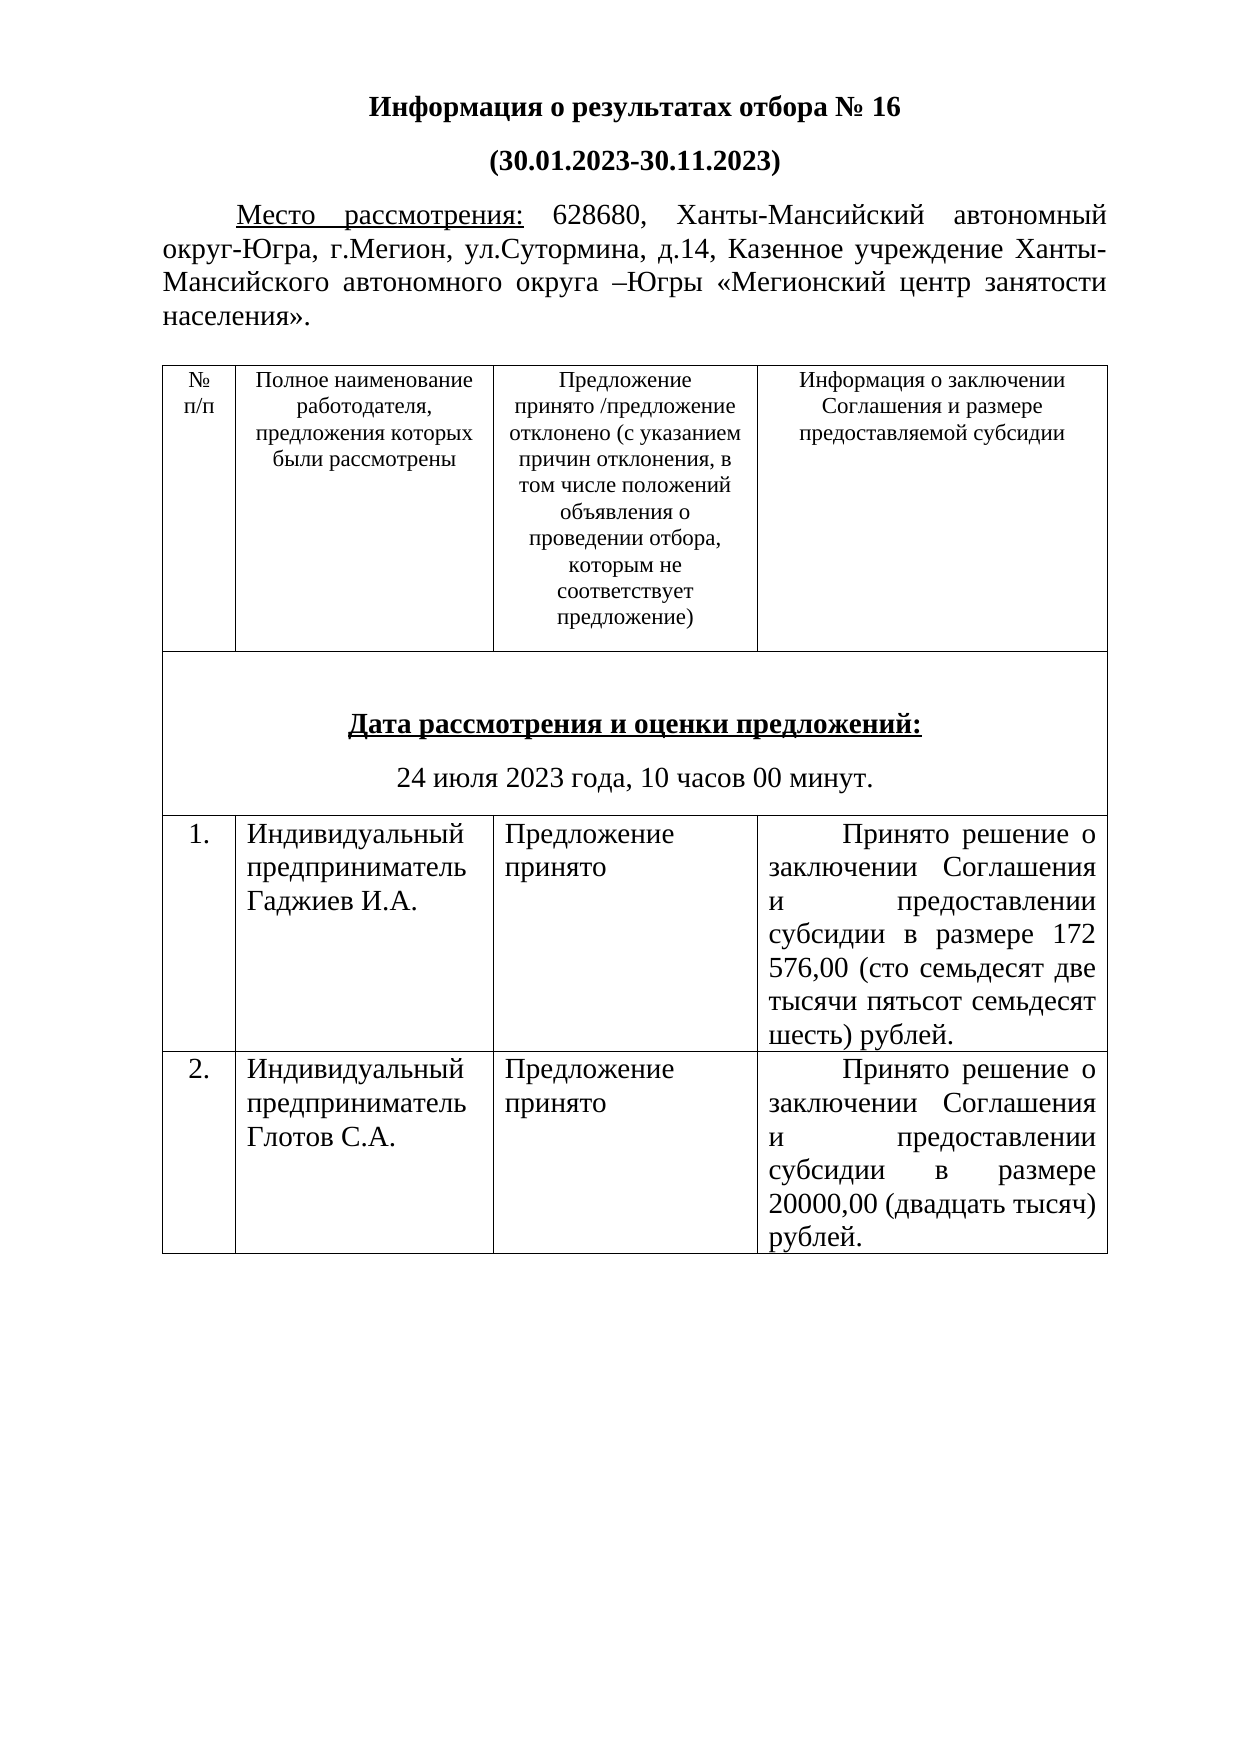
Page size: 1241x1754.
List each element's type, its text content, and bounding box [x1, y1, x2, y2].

table_header № п/п [163, 366, 235, 651]
table_cell 2. [163, 1052, 235, 1253]
table_cell Принято решение о заключении Соглашения и предоставлении субсидии в размере 20000,00 (двадцать тысяч) рублей. [758, 1052, 1107, 1253]
table_cell Предложение принято [494, 816, 757, 1051]
table_header Полное наименование работодателя, предложения которых были рассмотрены [236, 366, 493, 651]
text Информация о результатах отбора № 16 [162, 89, 1107, 122]
table_cell Дата рассмотрения и оценки предложений: 24 июля 2023 года, 10 часов 00 минут. [163, 652, 1107, 815]
table_cell Принято решение о заключении Соглашения и предоставлении субсидии в размере 172 576,00 (сто семьдесят две тысячи пятьсот семьдесят шесть) рублей. [758, 816, 1107, 1051]
table_cell Индивидуальный предприниматель Глотов С.А. [236, 1052, 493, 1253]
table_cell 1. [163, 816, 235, 1051]
table_cell Предложение принято [494, 1052, 757, 1253]
text (30.01.2023-30.11.2023) [162, 143, 1107, 177]
table_header Предложение принято /предложение отклонено (с указанием причин отклонения, в том числе положений объявления о проведении отбора, которым не соответствует предложение) [494, 366, 757, 651]
text Место рассмотрения: 628680, Ханты-Мансийский автономный округ-Югра, г.Мегион, ул.Сутормина, д.14, Казенное учреждение Ханты-Мансийского автономного округа –Югры «Мегионский центр занятости населения». [162, 197, 1107, 332]
table_cell Индивидуальный предприниматель Гаджиев И.А. [236, 816, 493, 1051]
table_header Информация о заключении Соглашения и размере предоставляемой субсидии [758, 366, 1107, 651]
